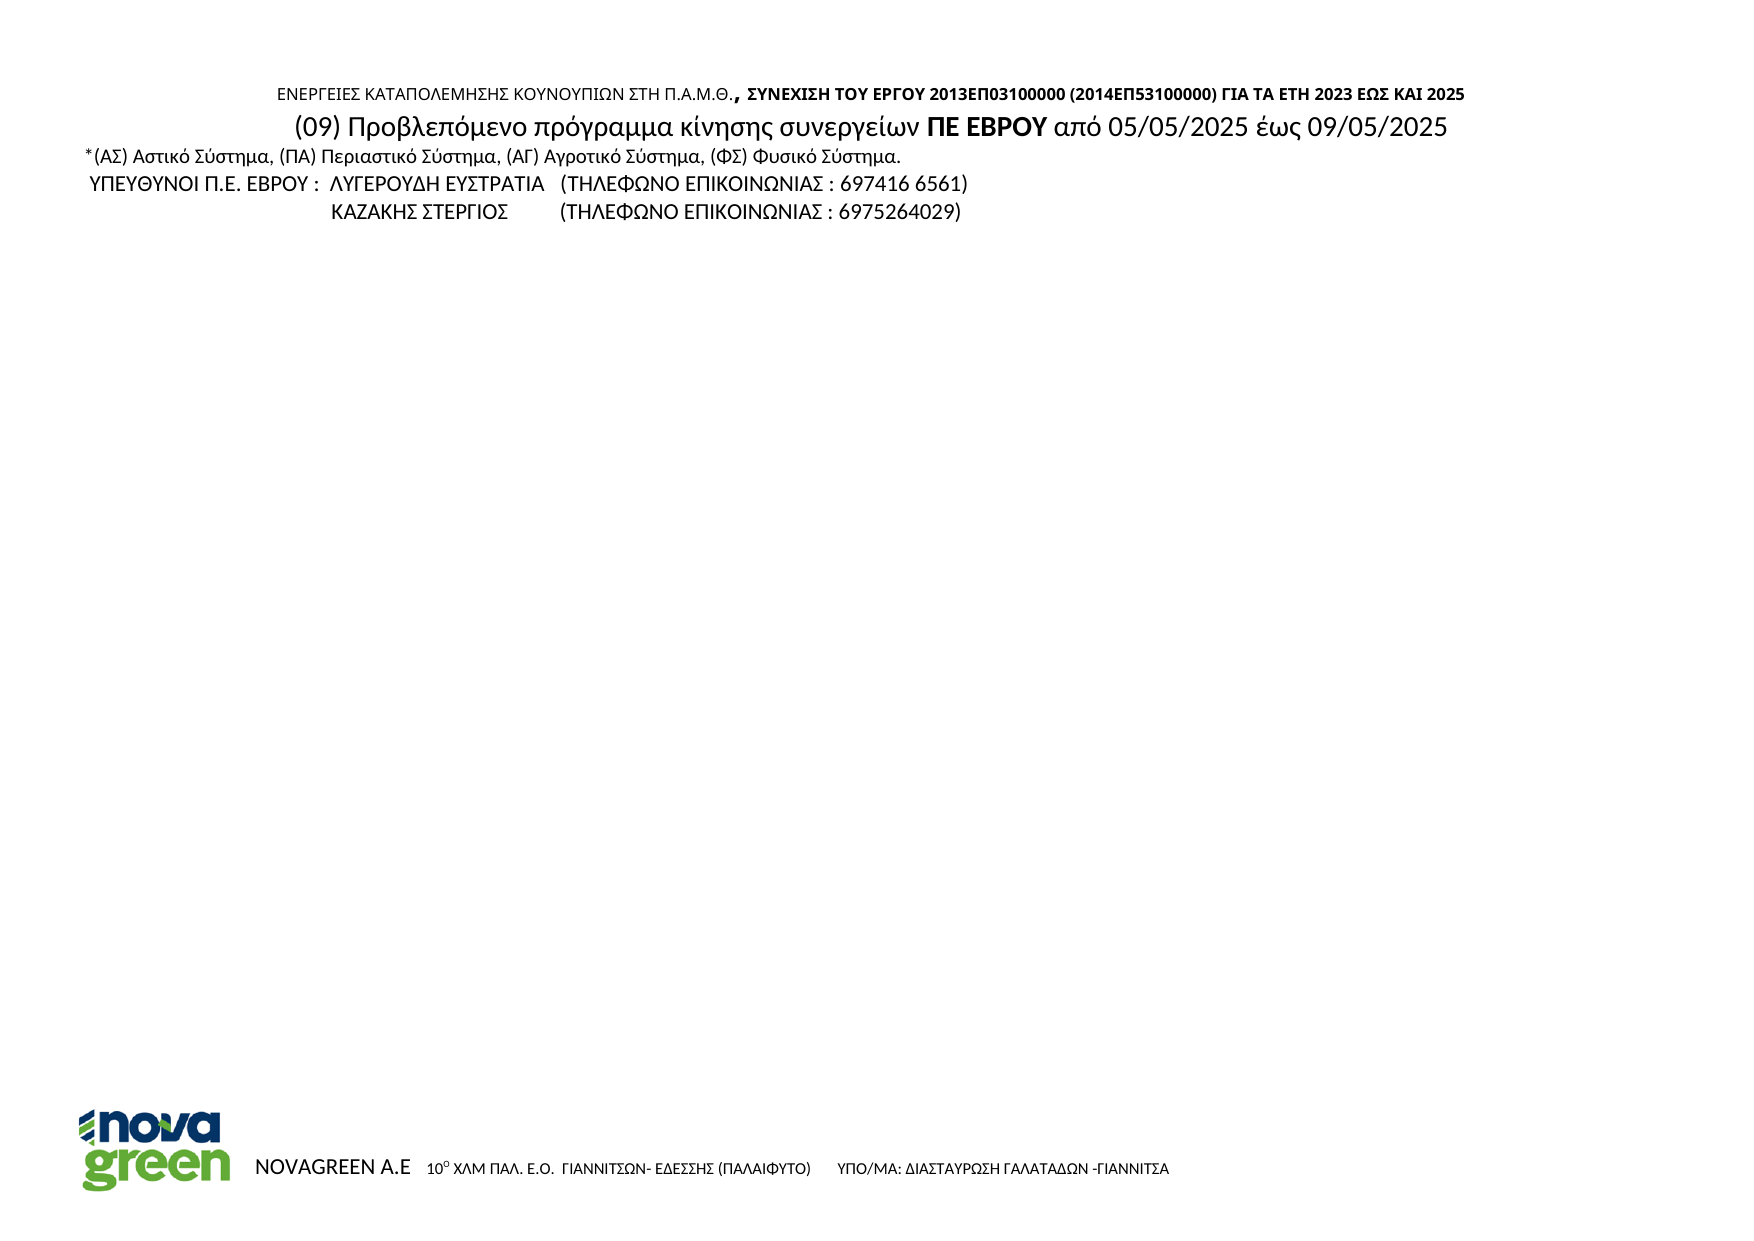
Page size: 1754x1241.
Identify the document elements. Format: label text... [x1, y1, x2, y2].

picture [73, 1104, 239, 1194]
text ΚΑΖΑΚΗΣ ΣΤΕΡΓΙΟΣ (ΤΗΛΕΦΩΝΟ ΕΠΙΚΟΙΝΩΝΙΑΣ : 6975264029) [74, 197, 1668, 225]
text *(ΑΣ) Αστικό Σύστημα, (ΠΑ) Περιαστικό Σύστημα, (ΑΓ) Αγροτικό Σύστημα, (ΦΣ) Φυσικό Σύστημα. [74, 143, 1668, 169]
text ΥΠΕΥΘΥΝΟΙ Π.Ε. ΕΒΡΟΥ : ΛΥΓΕΡΟΥΔΗ ΕΥΣΤΡΑΤΙΑ (ΤΗΛΕΦΩΝΟ ΕΠΙΚΟΙΝΩΝΙΑΣ : 697416 6561) [74, 169, 1668, 197]
